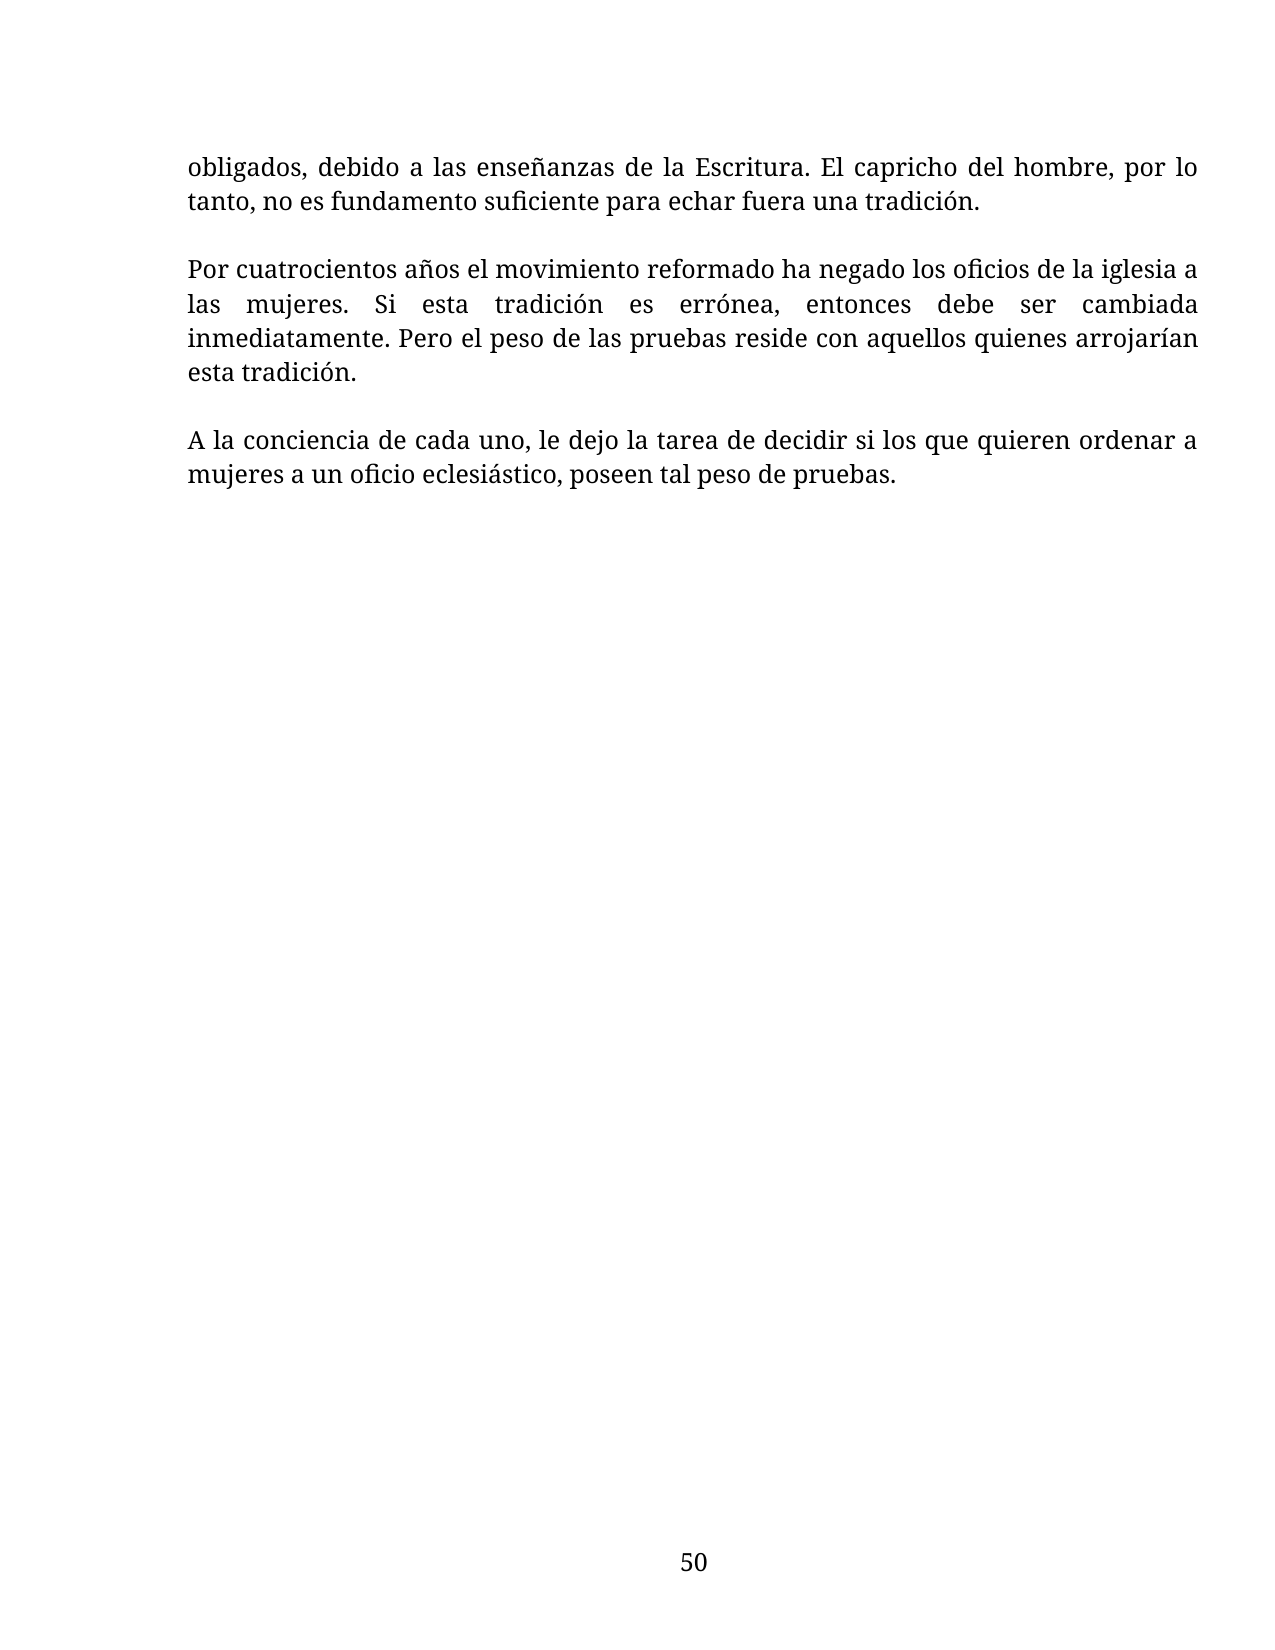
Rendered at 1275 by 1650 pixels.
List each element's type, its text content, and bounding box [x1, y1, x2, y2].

text Por cuatrocientos años el movimiento reformado ha negado los oficios de la iglesia a las mujeres. Si esta tradición es errónea, entonces debe ser cambiada inmediatamente. Pero el peso de las pruebas reside con aquellos quienes arrojarían esta tradición. [187, 252, 1200, 388]
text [187, 150, 1200, 218]
text A la conciencia de cada uno, le dejo la tarea de decidir si los que quieren ordenar a mujeres a un oficio eclesiástico, poseen tal peso de pruebas. [187, 422, 1200, 491]
